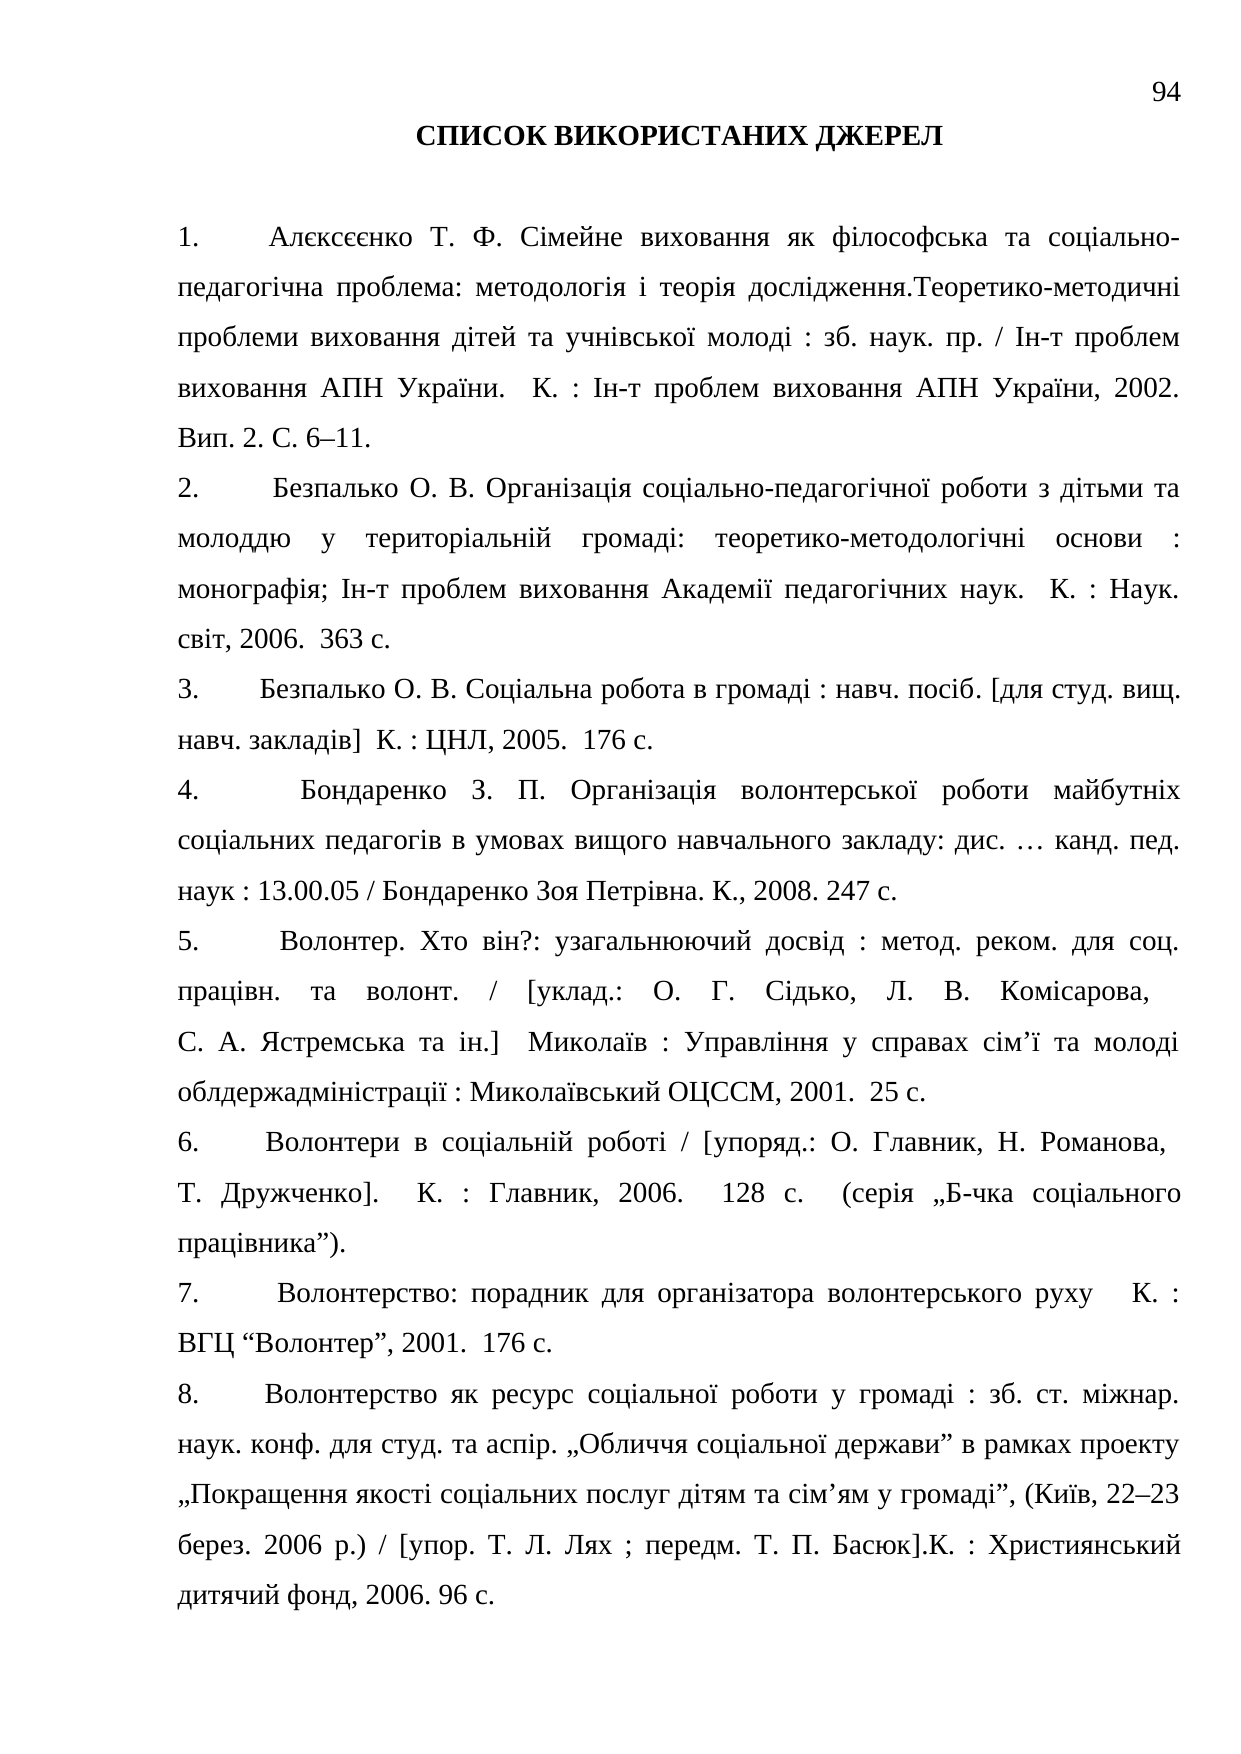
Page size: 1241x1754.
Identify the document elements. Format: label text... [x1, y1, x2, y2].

list Алєксєєнко Т. Ф. Сімейне виховання як філософська та соціально-педагогічна проблема: методологія і теорія дослідження.Теоретико-методичні проблеми виховання дітей та учнівської молоді : зб. наук. пр. / Ін-т проблем виховання АПН України. К. : Ін-т проблем виховання АПН України, 2002. Вип. 2. С. 6–11. [177, 219, 1181, 453]
list Безпалько О. В. Організація соціально-педагогічної роботи з дітьми та молоддю у територіальній громаді: теоретико-методологічні основи : монографія; Ін-т проблем виховання Академії педагогічних наук. К. : Наук. світ, 2006. 363 с. [177, 470, 1181, 655]
list Волонтери в соціальній роботі / [упоряд.: О. Главник, Н. Романова, Т. Дружченко]. К. : Главник, 2006. 128 с. (серія „Б-чка соціального працівника”). [177, 1124, 1181, 1258]
list Бондаренко З. П. Організація волонтерської роботи майбутніх соціальних педагогів в умовах вищого навчального закладу: дис. … канд. пед. наук : 13.00.05 / Бондаренко Зоя Петрівна. К., 2008. 247 с. [177, 772, 1181, 906]
text Список використаних джерел [177, 118, 1181, 152]
list Волонтер. Хто він?: узагальнюючий досвід : метод. реком. для соц. працівн. та волонт. / [уклад.: О. Г. Сідько, Л. В. Комісарова, С. А. Ястремська та ін.] Миколаїв : Управління у справах сім’ї та молоді облдержадміністрації : Миколаївський ОЦССМ, 2001. 25 с. [177, 923, 1181, 1108]
list Волонтерство як ресурс соціальної роботи у громаді : зб. ст. міжнар. наук. конф. для студ. та аспір. „Обличчя соціальної держави” в рамках проекту „Покращення якості соціальних послуг дітям та сім’ям у громаді”, (Київ, 22–23 берез. 2006 р.) / [упор. Т. Л. Лях ; передм. Т. П. Басюк].К. : Християнський дитячий фонд, 2006. 96 с. [177, 1376, 1181, 1611]
list Волонтерство: порадник для організатора волонтерського руху К. : ВГЦ “Волонтер”, 2001. 176 с. [177, 1275, 1181, 1359]
list Безпалько О. В. Соціальна робота в громаді : навч. посіб. [для студ. вищ. навч. закладів] К. : ЦНЛ, 2005. 176 с. [177, 672, 1181, 755]
